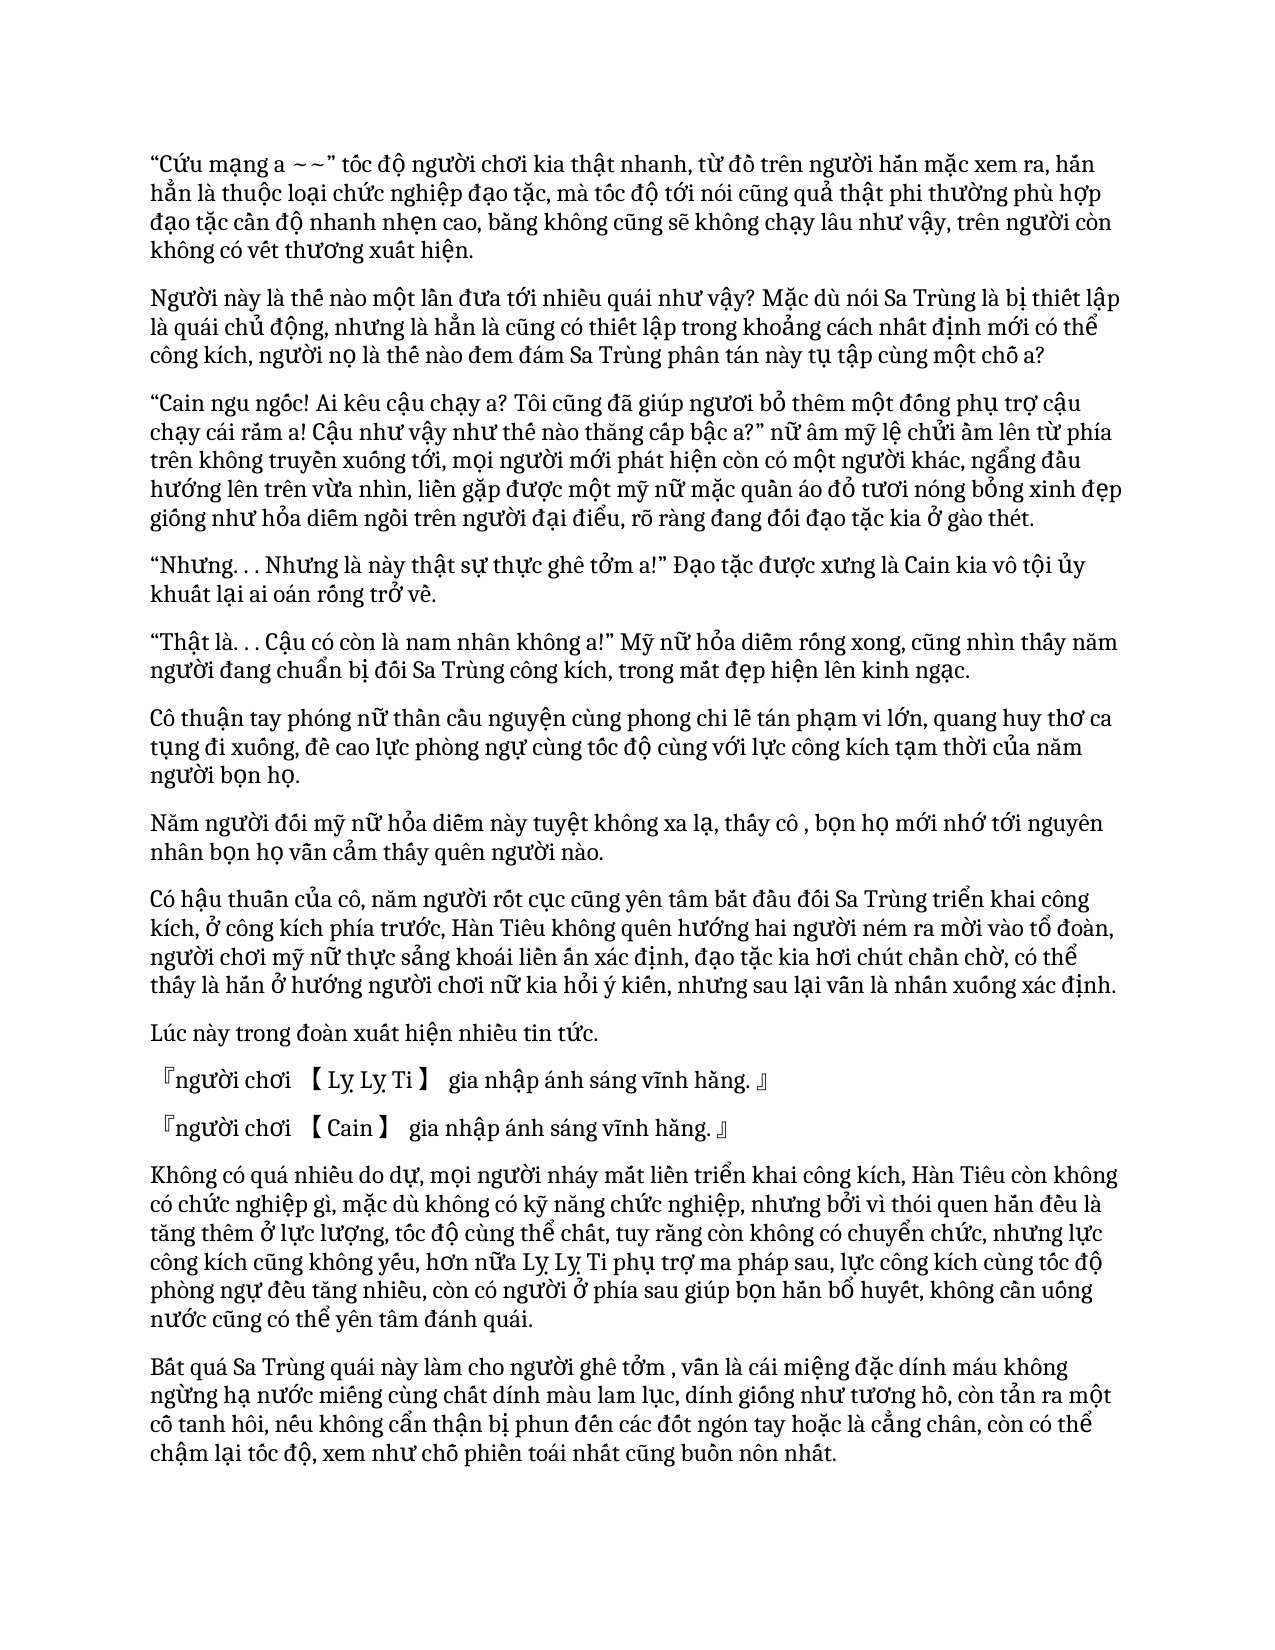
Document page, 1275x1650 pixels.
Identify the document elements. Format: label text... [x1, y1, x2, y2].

text Bất quá Sa Trùng quái này làm cho người ghê tởm , vẫn là cái miệng đặc dính máu không ngừng hạ nước miếng cùng chất dính màu lam lục, dính giống như tương hồ, còn tản ra một cỗ tanh hôi, nếu không cẩn thận bị phun đến các đốt ngón tay hoặc là cẳng chân, còn có thể chậm lại tốc độ, xem như chỗ phiền toái nhất cũng buồn nôn nhất. [150, 1352, 1125, 1467]
text “Thật là. . . Cậu có còn là nam nhân không a!” Mỹ nữ hỏa diễm rống xong, cũng nhìn thấy năm người đang chuẩn bị đối Sa Trùng công kích, trong mắt đẹp hiện lên kinh ngạc. [150, 627, 1125, 685]
text Không có quá nhiều do dự, mọi người nháy mắt liền triển khai công kích, Hàn Tiêu còn không có chức nghiệp gì, mặc dù không có kỹ năng chức nghiệp, nhưng bởi vì thói quen hắn đều là tăng thêm ở lực lượng, tốc độ cùng thể chất, tuy rằng còn không có chuyển chức, nhưng lực công kích cũng không yếu, hơn nữa Lỵ Lỵ Ti phụ trợ ma pháp sau, lực công kích cùng tốc độ phòng ngự đều tăng nhiều, còn có người ở phía sau giúp bọn hắn bổ huyết, không cần uống nước cũng có thể yên tâm đánh quái. [150, 1161, 1125, 1334]
text “Cain ngu ngốc! Ai kêu cậu chạy a? Tôi cũng đã giúp ngươi bỏ thêm một đống phụ trợ cậu chạy cái rắm a! Cậu như vậy như thế nào thăng cấp bậc a?” nữ âm mỹ lệ chửi ầm lên từ phía trên không truyền xuống tới, mọi người mới phát hiện còn có một người khác, ngẩng đầu hướng lên trên vừa nhìn, liền gặp được một mỹ nữ mặc quần áo đỏ tươi nóng bỏng xinh đẹp giống như hỏa diễm ngồi trên người đại điểu, rõ ràng đang đối đạo tặc kia ở gào thét. [150, 389, 1125, 532]
text Lúc này trong đoàn xuất hiện nhiều tin tức. [150, 1019, 1125, 1047]
text “Cứu mạng a ~~” tốc độ người chơi kia thật nhanh, từ đồ trên người hắn mặc xem ra, hắn hẳn là thuộc loại chức nghiệp đạo tặc, mà tốc độ tới nói cũng quả thật phi thường phù hợp đạo tặc cần độ nhanh nhẹn cao, bằng không cũng sẽ không chạy lâu như vậy, trên người còn không có vết thương xuất hiện. [150, 150, 1125, 265]
text 『người chơi 【 Lỵ Lỵ Ti 】 gia nhập ánh sáng vĩnh hằng. 』 [150, 1066, 1125, 1095]
text “Nhưng. . . Nhưng là này thật sự thực ghê tởm a!” Đạo tặc được xưng là Cain kia vô tội ủy khuất lại ai oán rống trở về. [150, 551, 1125, 609]
text Cô thuận tay phóng nữ thần cầu nguyện cùng phong chi lễ tán phạm vi lớn, quang huy thơ ca tụng đi xuống, đề cao lực phòng ngự cùng tốc độ cùng với lực công kích tạm thời của năm người bọn họ. [150, 704, 1125, 790]
text Năm người đối mỹ nữ hỏa diễm này tuyệt không xa lạ, thấy cô , bọn họ mới nhớ tới nguyên nhân bọn họ vẫn cảm thấy quên người nào. [150, 809, 1125, 866]
text 『người chơi 【 Cain 】 gia nhập ánh sáng vĩnh hằng. 』 [150, 1114, 1125, 1142]
text Người này là thế nào một lần đưa tới nhiều quái như vậy? Mặc dù nói Sa Trùng là bị thiết lập là quái chủ động, nhưng là hẳn là cũng có thiết lập trong khoảng cách nhất định mới có thể công kích, người nọ là thế nào đem đám Sa Trùng phân tán này tụ tập cùng một chỗ a? [150, 284, 1125, 370]
text Có hậu thuẫn của cô, năm người rốt cục cũng yên tâm bắt đầu đối Sa Trùng triển khai công kích, ở công kích phía trước, Hàn Tiêu không quên hướng hai người ném ra mời vào tổ đoàn, người chơi mỹ nữ thực sảng khoái liền ấn xác định, đạo tặc kia hơi chút chần chờ, có thể thấy là hắn ở hướng người chơi nữ kia hỏi ý kiến, nhưng sau lại vẫn là nhấn xuống xác định. [150, 885, 1125, 1000]
